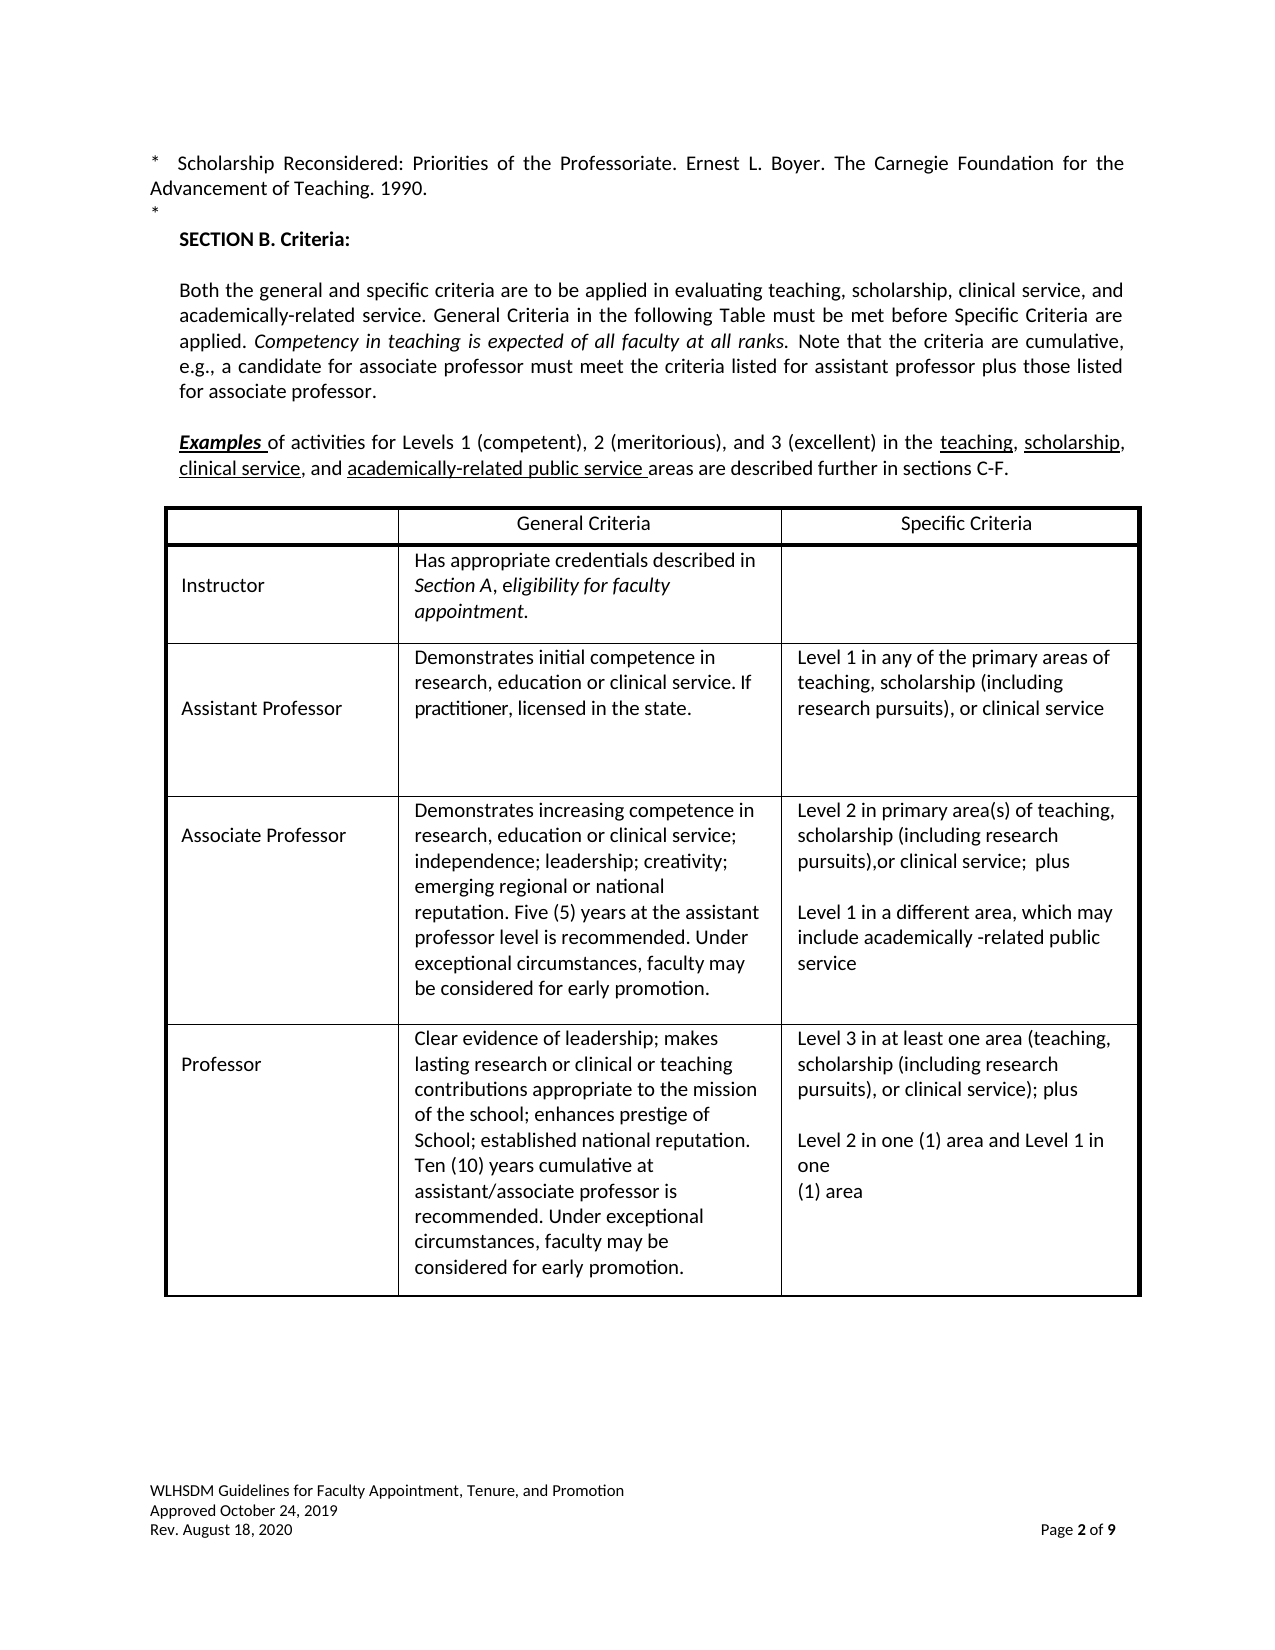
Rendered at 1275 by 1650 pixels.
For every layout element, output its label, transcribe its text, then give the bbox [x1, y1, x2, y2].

table_cell [782, 547, 1137, 643]
table_cell Level 1 in any of the primary areas of teaching, scholarship (including research pursuits), or clinical service [782, 644, 1137, 796]
text SECTION B. Criteria: [179, 226, 1125, 252]
table_cell Clear evidence of leadership; makes lasting research or clinical or teaching contributions appropriate to the mission of the school; enhances prestige of School; established national reputation. Ten (10) years cumulative at assistant/associate professor is recommended. Under exceptional circumstances, faculty may be considered for early promotion. [399, 1025, 781, 1295]
table_header [168, 510, 398, 543]
table_header General Criteria [399, 510, 781, 543]
table_cell Level 3 in at least one area (teaching, scholarship (including research pursuits), or clinical service); plus Level 2 in one (1) area and Level 1 in one (1) area [782, 1025, 1137, 1295]
table_cell Demonstrates initial competence in research, education or clinical service. If practitioner, licensed in the state. [399, 644, 781, 796]
table_cell Has appropriate credentials described in Section A, eligibility for faculty appointment. [399, 547, 781, 643]
table_cell Professor [168, 1025, 398, 1295]
table_cell Instructor [168, 547, 398, 643]
table_cell Assistant Professor [168, 644, 398, 796]
table_cell Associate Professor [168, 797, 398, 1024]
text Examples of activities for Levels 1 (competent), 2 (meritorious), and 3 (excellent) in the teaching, scholarship, clinical service, and academically-related public service areas are described further in sections C-F. [179, 429, 1125, 480]
table_cell Demonstrates increasing competence in research, education or clinical service; independence; leadership; creativity; emerging regional or national reputation. Five (5) years at the assistant professor level is recommended. Under exceptional circumstances, faculty may be considered for early promotion. [399, 797, 781, 1024]
table_header Specific Criteria [782, 510, 1137, 543]
text Both the general and specific criteria are to be applied in evaluating teaching, scholarship, clinical service, and academically-related service. General Criteria in the following Table must be met before Specific Criteria are applied. Competency in teaching is expected of all faculty at all ranks. Note that the criteria are cumulative, e.g., a candidate for associate professor must meet the criteria listed for assistant professor plus those listed for associate professor. [179, 277, 1125, 404]
list Scholarship Reconsidered: Priorities of the Professoriate. Ernest L. Boyer. The Carnegie Foundation for the Advancement of Teaching. 1990. [150, 150, 1125, 201]
table_cell Level 2 in primary area(s) of teaching, scholarship (including research pursuits),or clinical service; plus Level 1 in a different area, which may include academically -related public service [782, 797, 1137, 1024]
